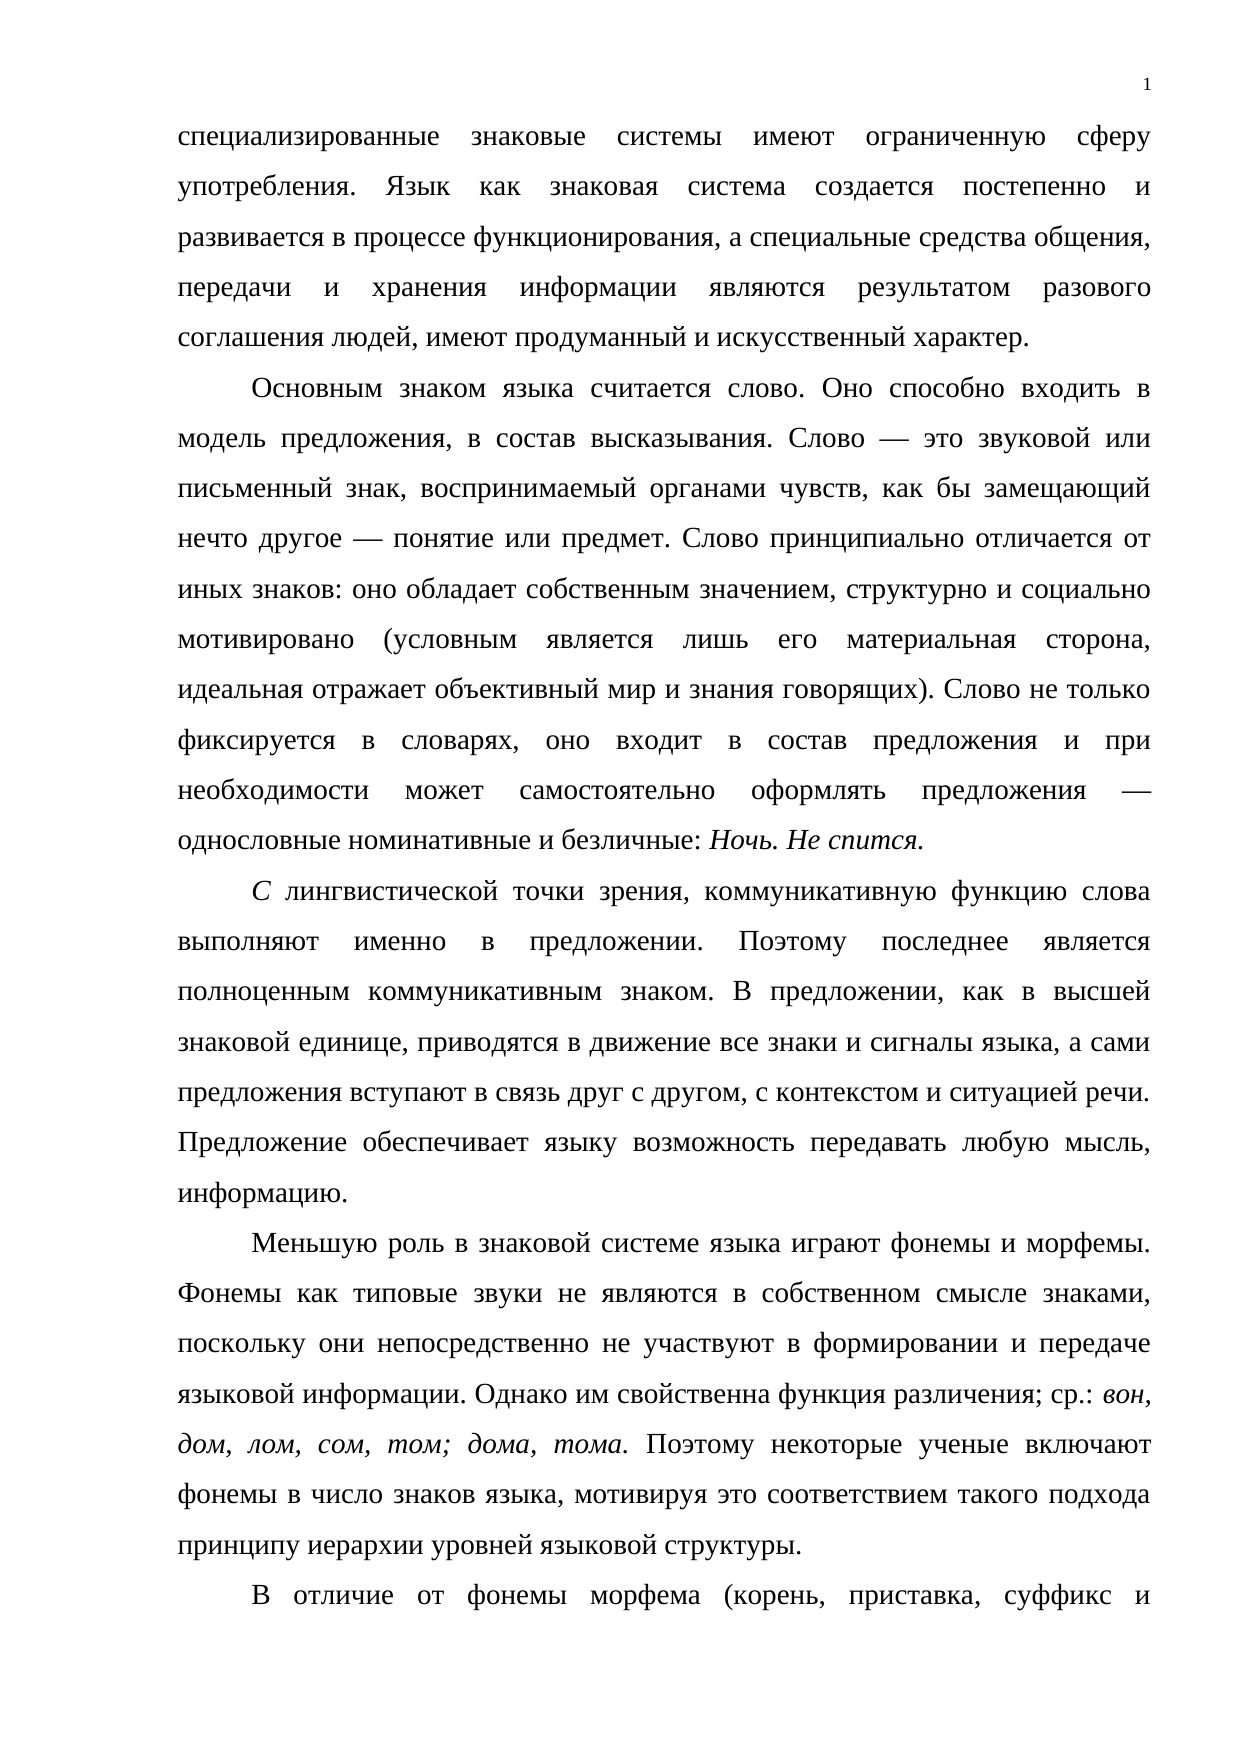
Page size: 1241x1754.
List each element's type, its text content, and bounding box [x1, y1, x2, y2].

text Основным знаком языка считается слово. Оно способно входить в модель предложения, в состав высказывания. Слово — это звуковой или письменный знак, воспринимаемый органами чувств, как бы замещающий нечто другое — понятие или предмет. Слово принципиально отличается от иных знаков: оно обладает собственным значением, структурно и социально мотивировано (условным является лишь его материальная сторона, идеальная отражает объективный мир и знания говорящих). Слово не только фиксируется в словарях, оно входит в состав предложения и при необходимости может самостоятельно оформлять предложения — однословные номинативные и безличные: Ночь. Не спится. [177, 370, 1152, 856]
text Меньшую роль в знаковой системе языка играют фонемы и морфемы. Фонемы как типовые звуки не являются в собственном смысле знаками, поскольку они непосредственно не участвуют в формировании и передаче языковой информации. Однако им свойственна функция различения; ср.: вон, дом, лом, сом, том; дома, тома. Поэтому некоторые ученые включают фонемы в число знаков языка, мотивируя это соответствием такого подхода принципу иерархии уровней языковой структуры. [177, 1225, 1152, 1560]
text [177, 118, 1152, 353]
text С лингвистической точки зрения, коммуникативную функцию слова выполняют именно в предложении. Поэтому последнее является полноценным коммуникативным знаком. В предложении, как в высшей знаковой единице, приводятся в движение все знаки и сигналы языка, а сами предложения вступают в связь друг с другом, с контекстом и ситуацией речи. Предложение обеспечивает языку возможность передавать любую мысль, информацию. [177, 873, 1152, 1208]
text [177, 1577, 1152, 1611]
